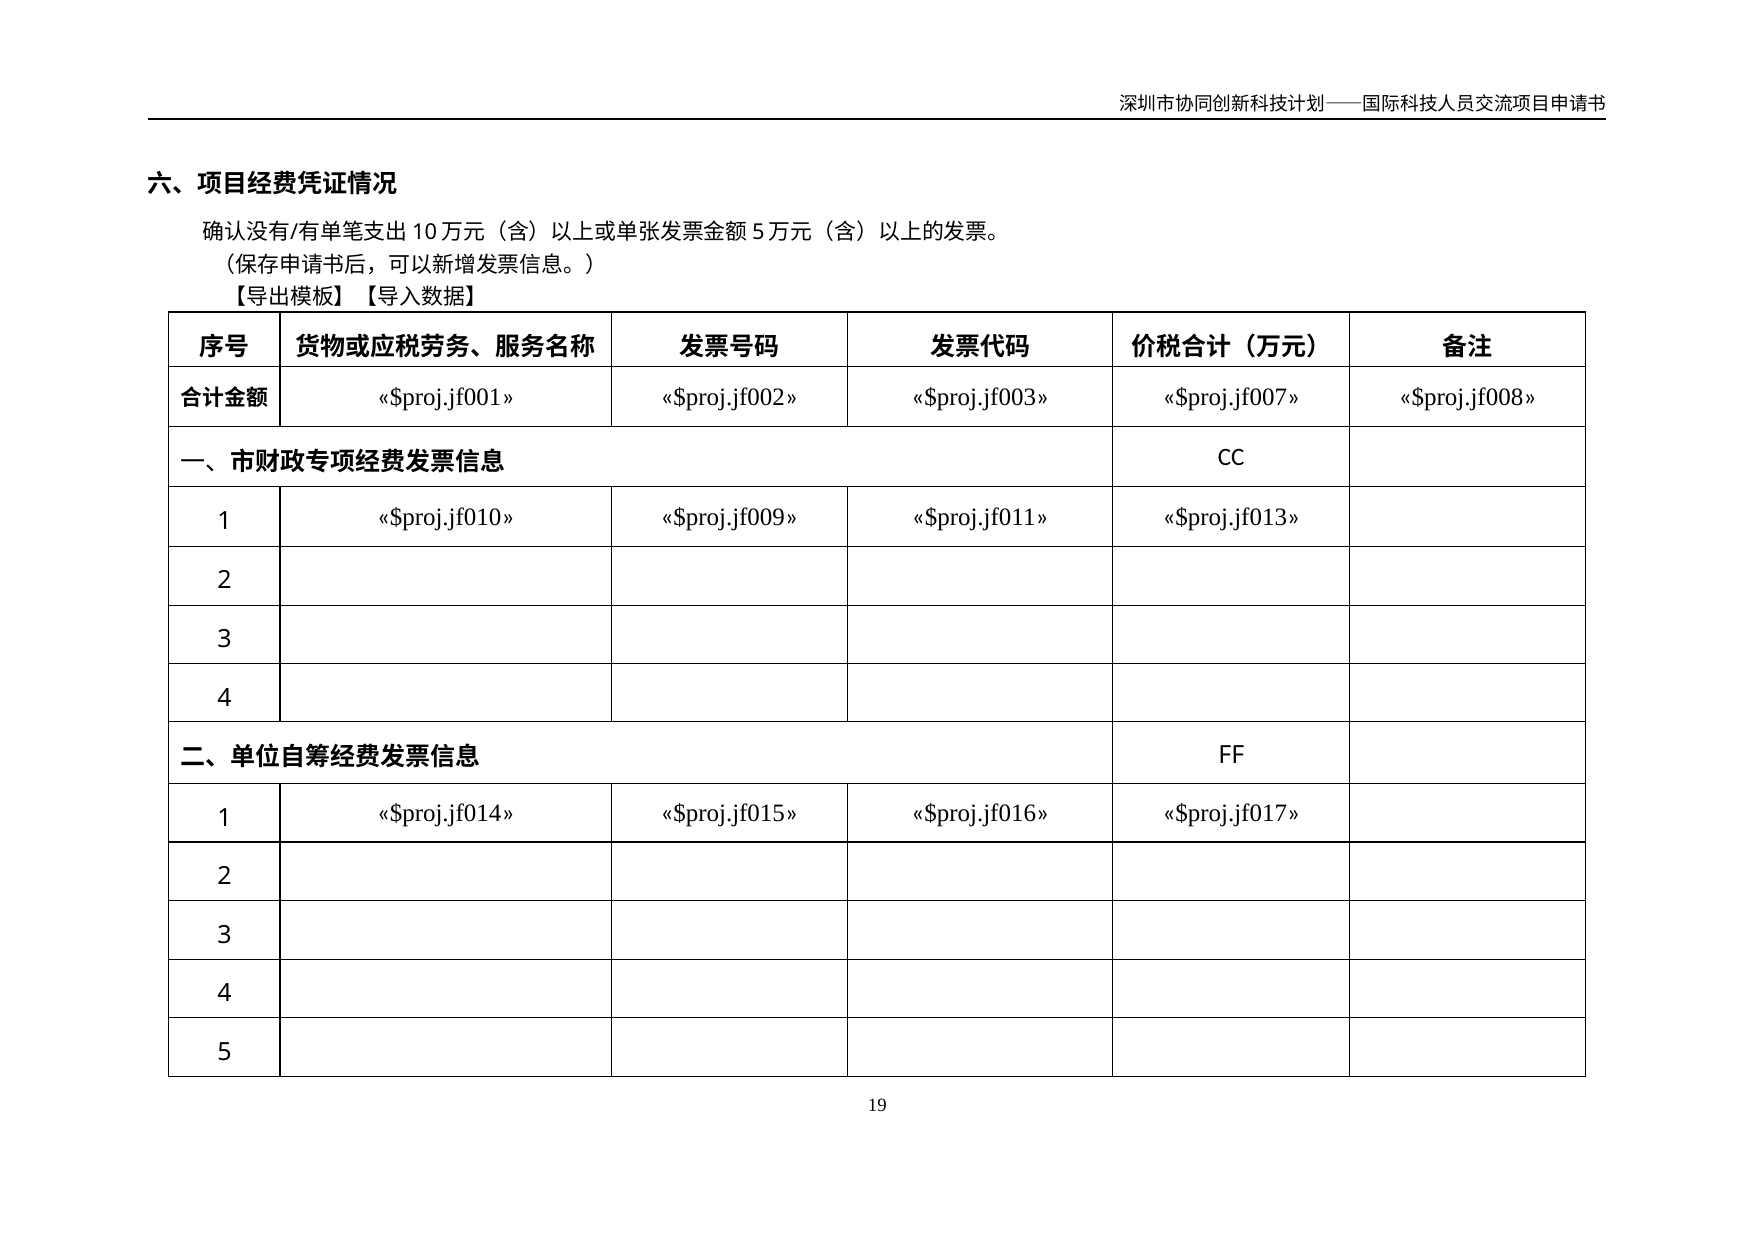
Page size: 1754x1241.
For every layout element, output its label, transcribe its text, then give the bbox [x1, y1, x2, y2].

table_cell [848, 1018, 1112, 1076]
table_cell [1350, 784, 1585, 841]
table_cell «$proj.jf017» [1113, 784, 1349, 841]
table_cell [612, 1018, 847, 1076]
table_cell [848, 606, 1112, 663]
table_cell «$proj.jf009» [612, 487, 847, 546]
table_cell [1350, 547, 1585, 604]
table_cell [612, 960, 847, 1017]
list （保存申请书后，可以新增发票信息。） [148, 246, 1606, 279]
table_cell [1113, 547, 1349, 604]
table_cell [848, 843, 1112, 900]
table_cell [1113, 664, 1349, 721]
table_cell [1350, 664, 1585, 721]
table_header 序号 [169, 313, 279, 366]
table_header 发票代码 [848, 313, 1112, 366]
table_cell «$proj.jf011» [848, 487, 1112, 546]
table_header 发票号码 [612, 313, 847, 366]
table_cell [281, 547, 611, 604]
table_cell «$proj.jf002» [612, 367, 847, 426]
table_cell «$proj.jf003» [848, 367, 1112, 426]
table_cell [848, 901, 1112, 959]
list 确认没有/有单笔支出10万元（含）以上或单张发票金额5万元（含）以上的发票。 [148, 214, 1606, 246]
table_cell 2 [169, 843, 279, 900]
table_cell FF [1113, 722, 1349, 783]
table_header 备注 [1350, 313, 1585, 366]
table_cell 2 [169, 547, 279, 604]
table_cell [281, 1018, 611, 1076]
table_cell 二、单位自筹经费发票信息 [169, 722, 1112, 783]
table_cell [1113, 1018, 1349, 1076]
table_cell [612, 664, 847, 721]
table_cell [281, 960, 611, 1017]
table_cell 合计金额 [169, 367, 279, 426]
table_cell CC [1113, 427, 1349, 486]
table_cell 3 [169, 606, 279, 663]
table_cell «$proj.jf013» [1113, 487, 1349, 546]
table_cell [1350, 427, 1585, 486]
table_cell 1 [169, 487, 279, 546]
table_cell [848, 960, 1112, 1017]
table_cell [1113, 901, 1349, 959]
table_cell «$proj.jf007» [1113, 367, 1349, 426]
table_cell [281, 843, 611, 900]
table_cell [281, 664, 611, 721]
table_cell [1350, 843, 1585, 900]
table_cell [1350, 1018, 1585, 1076]
table_cell [612, 901, 847, 959]
table_header 货物或应税劳务、服务名称 [281, 313, 611, 366]
table_cell [1113, 960, 1349, 1017]
table_cell [1350, 606, 1585, 663]
table_cell [612, 606, 847, 663]
table_cell 5 [169, 1018, 279, 1076]
text 六、项目经费凭证情况 [148, 149, 1606, 214]
table_cell [612, 843, 847, 900]
table_cell «$proj.jf001» [281, 367, 611, 426]
table_cell «$proj.jf014» [281, 784, 611, 841]
table_cell [848, 547, 1112, 604]
table_cell «$proj.jf008» [1350, 367, 1585, 426]
table_cell [281, 606, 611, 663]
table_cell «$proj.jf010» [281, 487, 611, 546]
table_cell [1350, 487, 1585, 546]
table_cell [848, 664, 1112, 721]
table_cell 4 [169, 960, 279, 1017]
list 【导出模板】【导入数据】 [148, 279, 1606, 311]
table_cell 3 [169, 901, 279, 959]
table_cell [281, 901, 611, 959]
table_cell «$proj.jf016» [848, 784, 1112, 841]
table_cell [1350, 901, 1585, 959]
table_cell 一、市财政专项经费发票信息 [169, 427, 1112, 486]
table_cell [612, 547, 847, 604]
table_cell «$proj.jf015» [612, 784, 847, 841]
table_cell 1 [169, 784, 279, 841]
table_cell [1113, 606, 1349, 663]
table_cell [1350, 960, 1585, 1017]
table_cell [1350, 722, 1585, 783]
table_cell 4 [169, 664, 279, 721]
table_header 价税合计（万元） [1113, 313, 1349, 366]
table_cell [1113, 843, 1349, 900]
